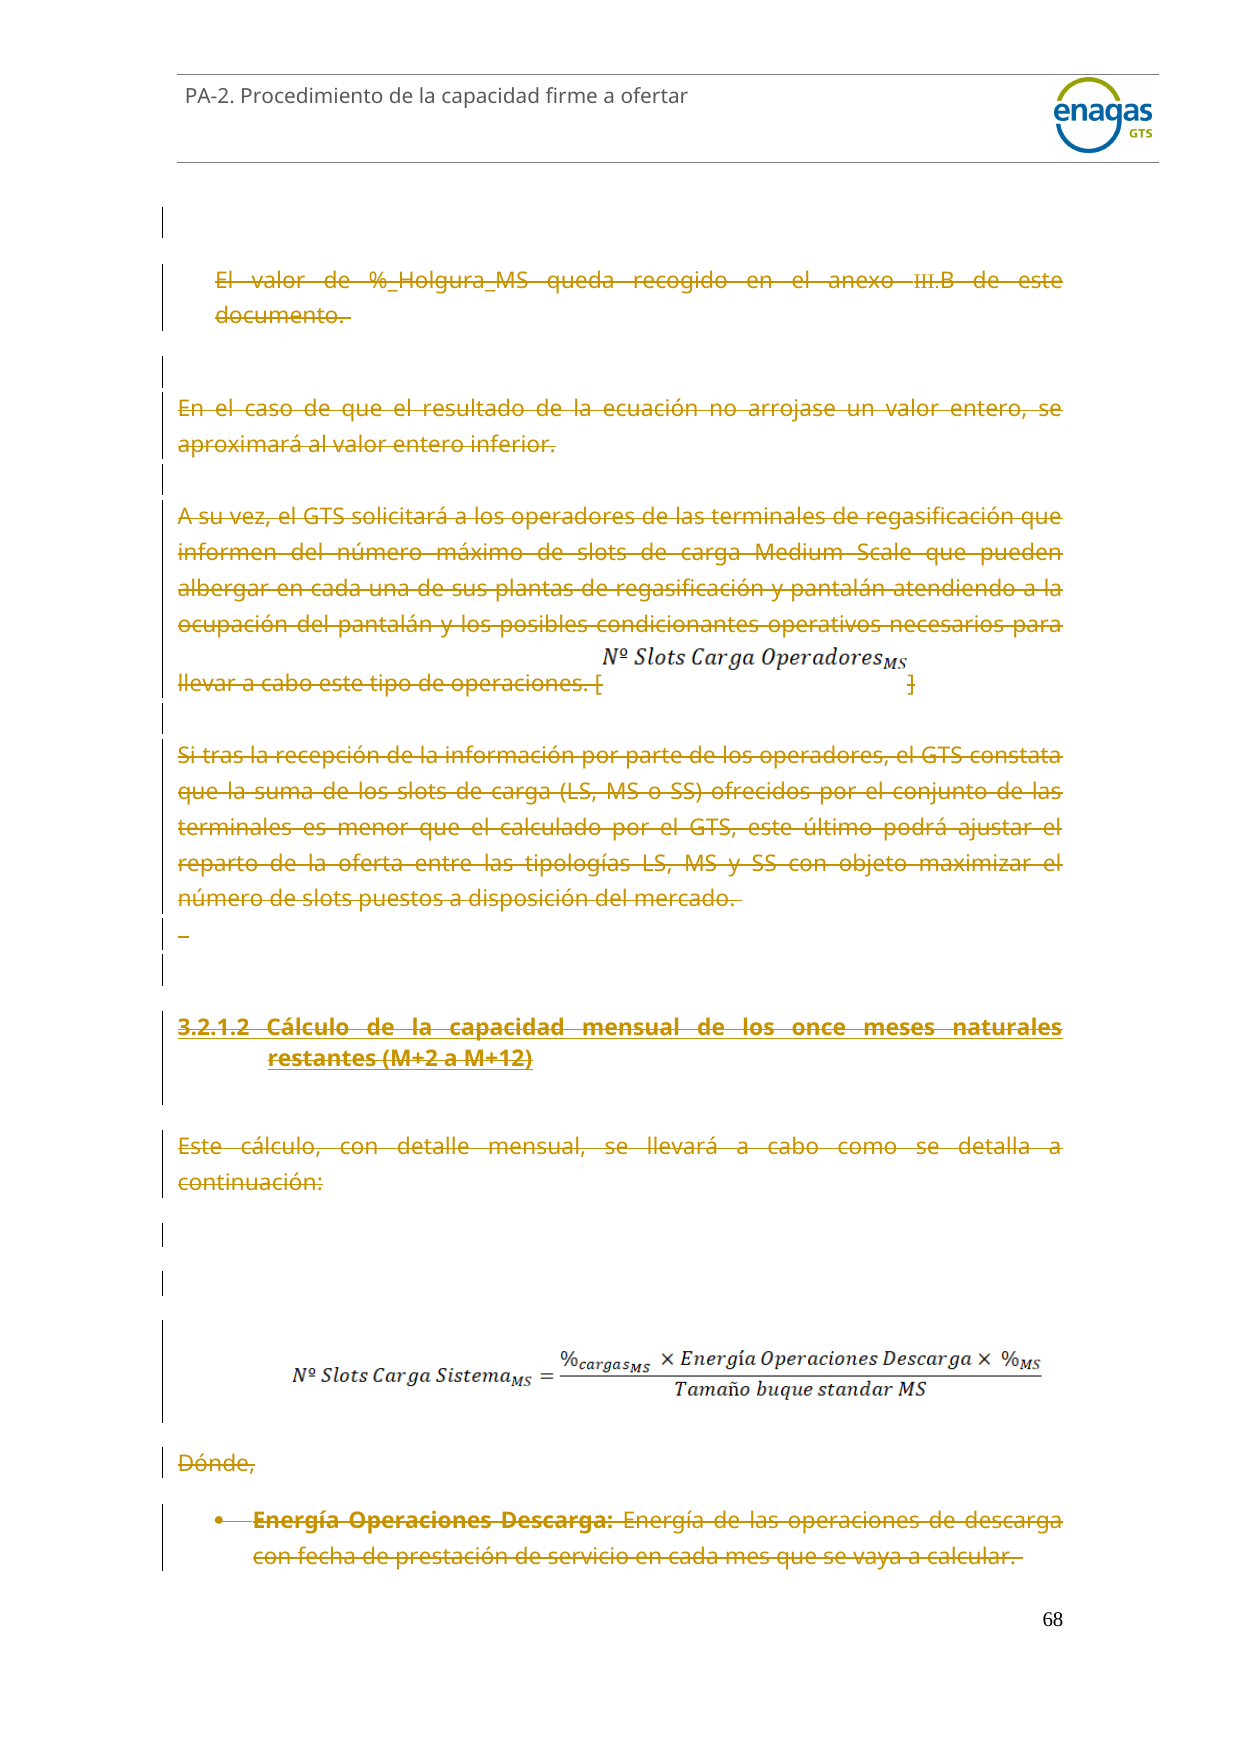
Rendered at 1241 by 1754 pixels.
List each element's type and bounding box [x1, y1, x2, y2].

picture [1054, 77, 1152, 153]
picture [602, 643, 907, 671]
picture [292, 1348, 1051, 1402]
